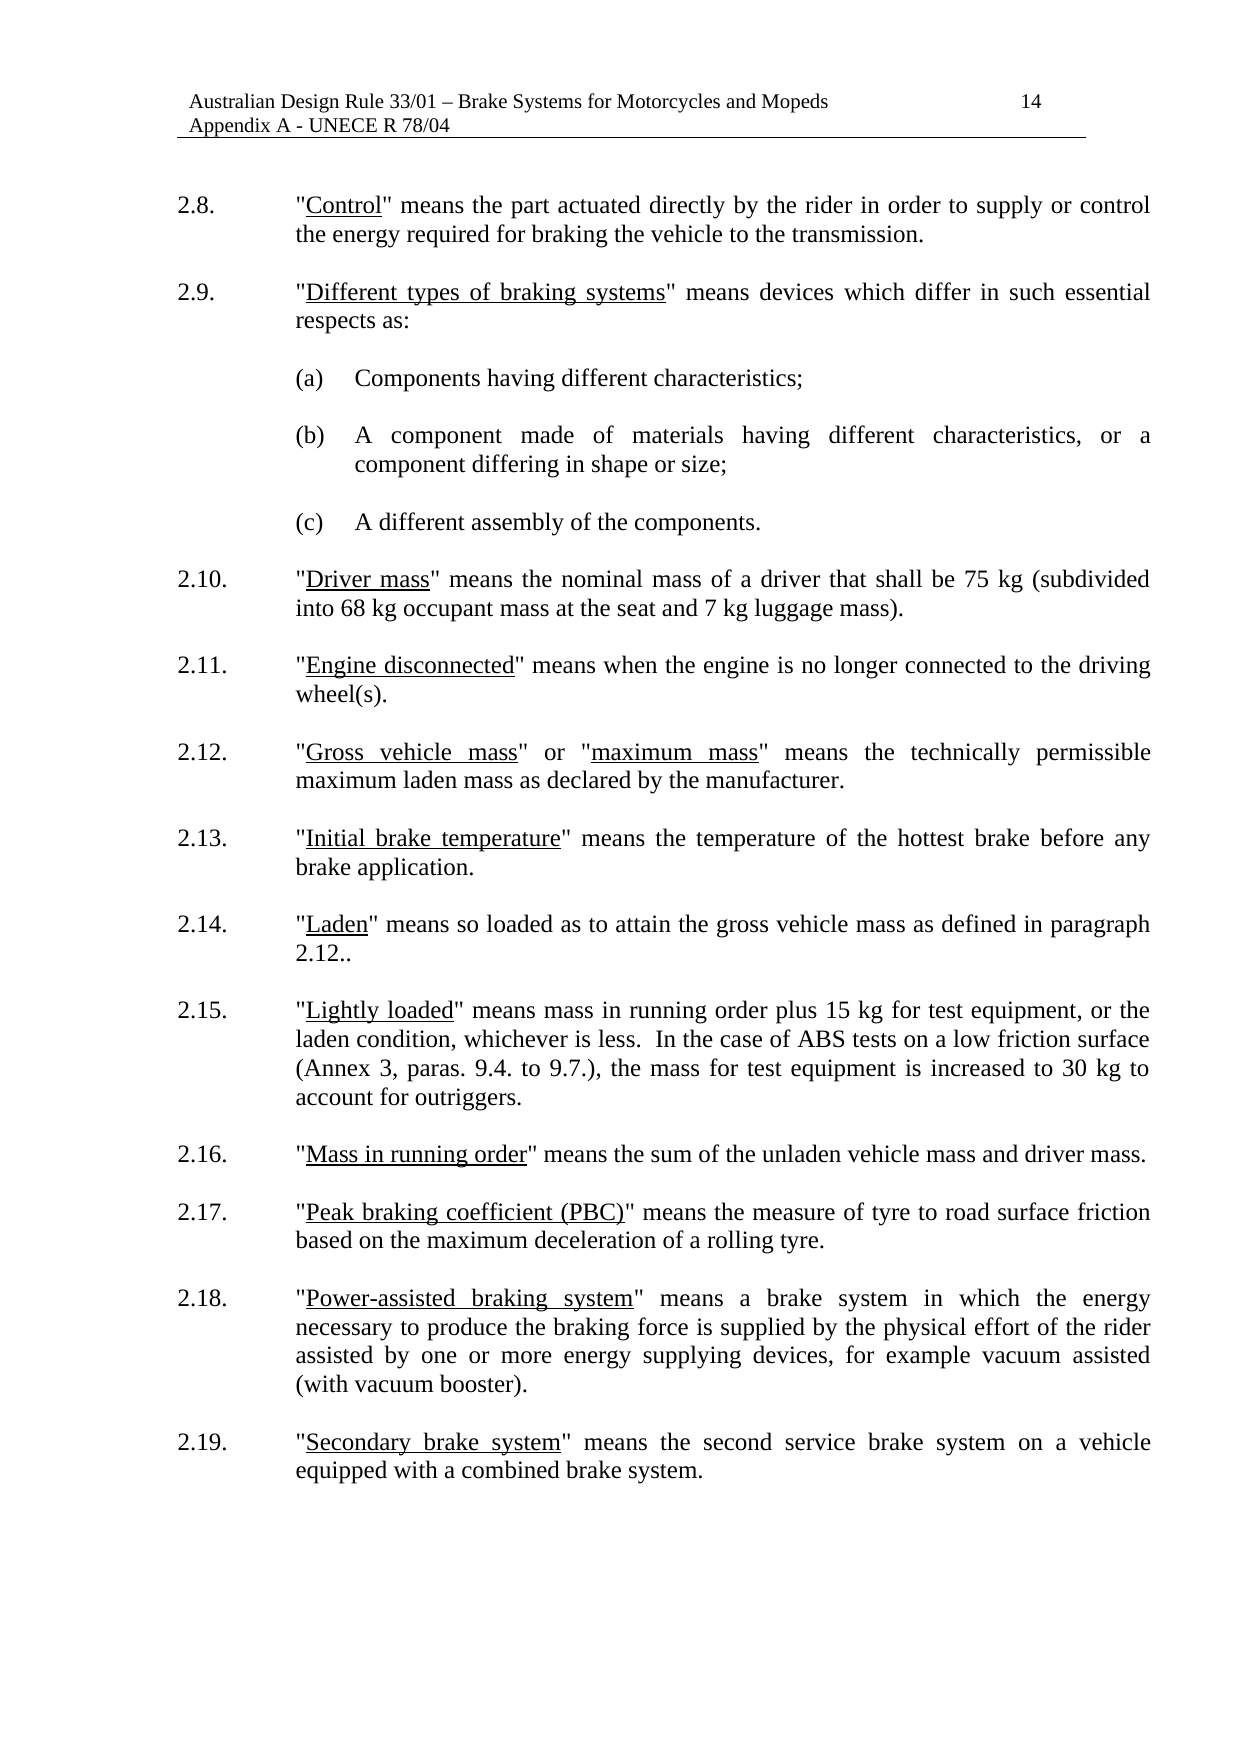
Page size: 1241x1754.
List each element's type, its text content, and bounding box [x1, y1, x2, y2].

text (c) A different assembly of the components. [177, 507, 1152, 536]
text 2.18. "Power-assisted braking system" means a brake system in which the energy necessary to produce the braking force is supplied by the physical effort of the rider assisted by one or more energy supplying devices, for example vacuum assisted (with vacuum booster). [177, 1283, 1152, 1398]
text 2.17. "Peak braking coefficient (PBC)" means the measure of tyre to road surface friction based on the maximum deceleration of a rolling tyre. [177, 1197, 1152, 1254]
text 2.12. "Gross vehicle mass" or "maximum mass" means the technically permissible maximum laden mass as declared by the manufacturer. [177, 737, 1152, 794]
text 2.19. "Secondary brake system" means the second service brake system on a vehicle equipped with a combined brake system. [177, 1427, 1152, 1484]
text 2.15. "Lightly loaded" means mass in running order plus 15 kg for test equipment, or the laden condition, whichever is less. In the case of ABS tests on a low friction surface (Annex 3, paras. 9.4. to 9.7.), the mass for test equipment is increased to 30 kg to account for outriggers. [177, 996, 1152, 1111]
text (a) Components having different characteristics; [177, 363, 1152, 392]
text 2.8. "Control" means the part actuated directly by the rider in order to supply or control the energy required for braking the vehicle to the transmission. [177, 191, 1152, 248]
text 2.16. "Mass in running order" means the sum of the unladen vehicle mass and driver mass. [177, 1139, 1152, 1168]
text 2.11. "Engine disconnected" means when the engine is no longer connected to the driving wheel(s). [177, 651, 1152, 708]
text 2.13. "Initial brake temperature" means the temperature of the hottest brake before any brake application. [177, 823, 1152, 881]
text 2.9. "Different types of braking systems" means devices which differ in such essential respects as: [177, 277, 1152, 334]
text 2.10. "Driver mass" means the nominal mass of a driver that shall be 75 kg (subdivided into 68 kg occupant mass at the seat and 7 kg luggage mass). [177, 564, 1152, 622]
text 2.14. "Laden" means so loaded as to attain the gross vehicle mass as defined in paragraph 2.12.. [177, 909, 1152, 967]
text (b) A component made of materials having different characteristics, or a component differing in shape or size; [177, 421, 1152, 478]
